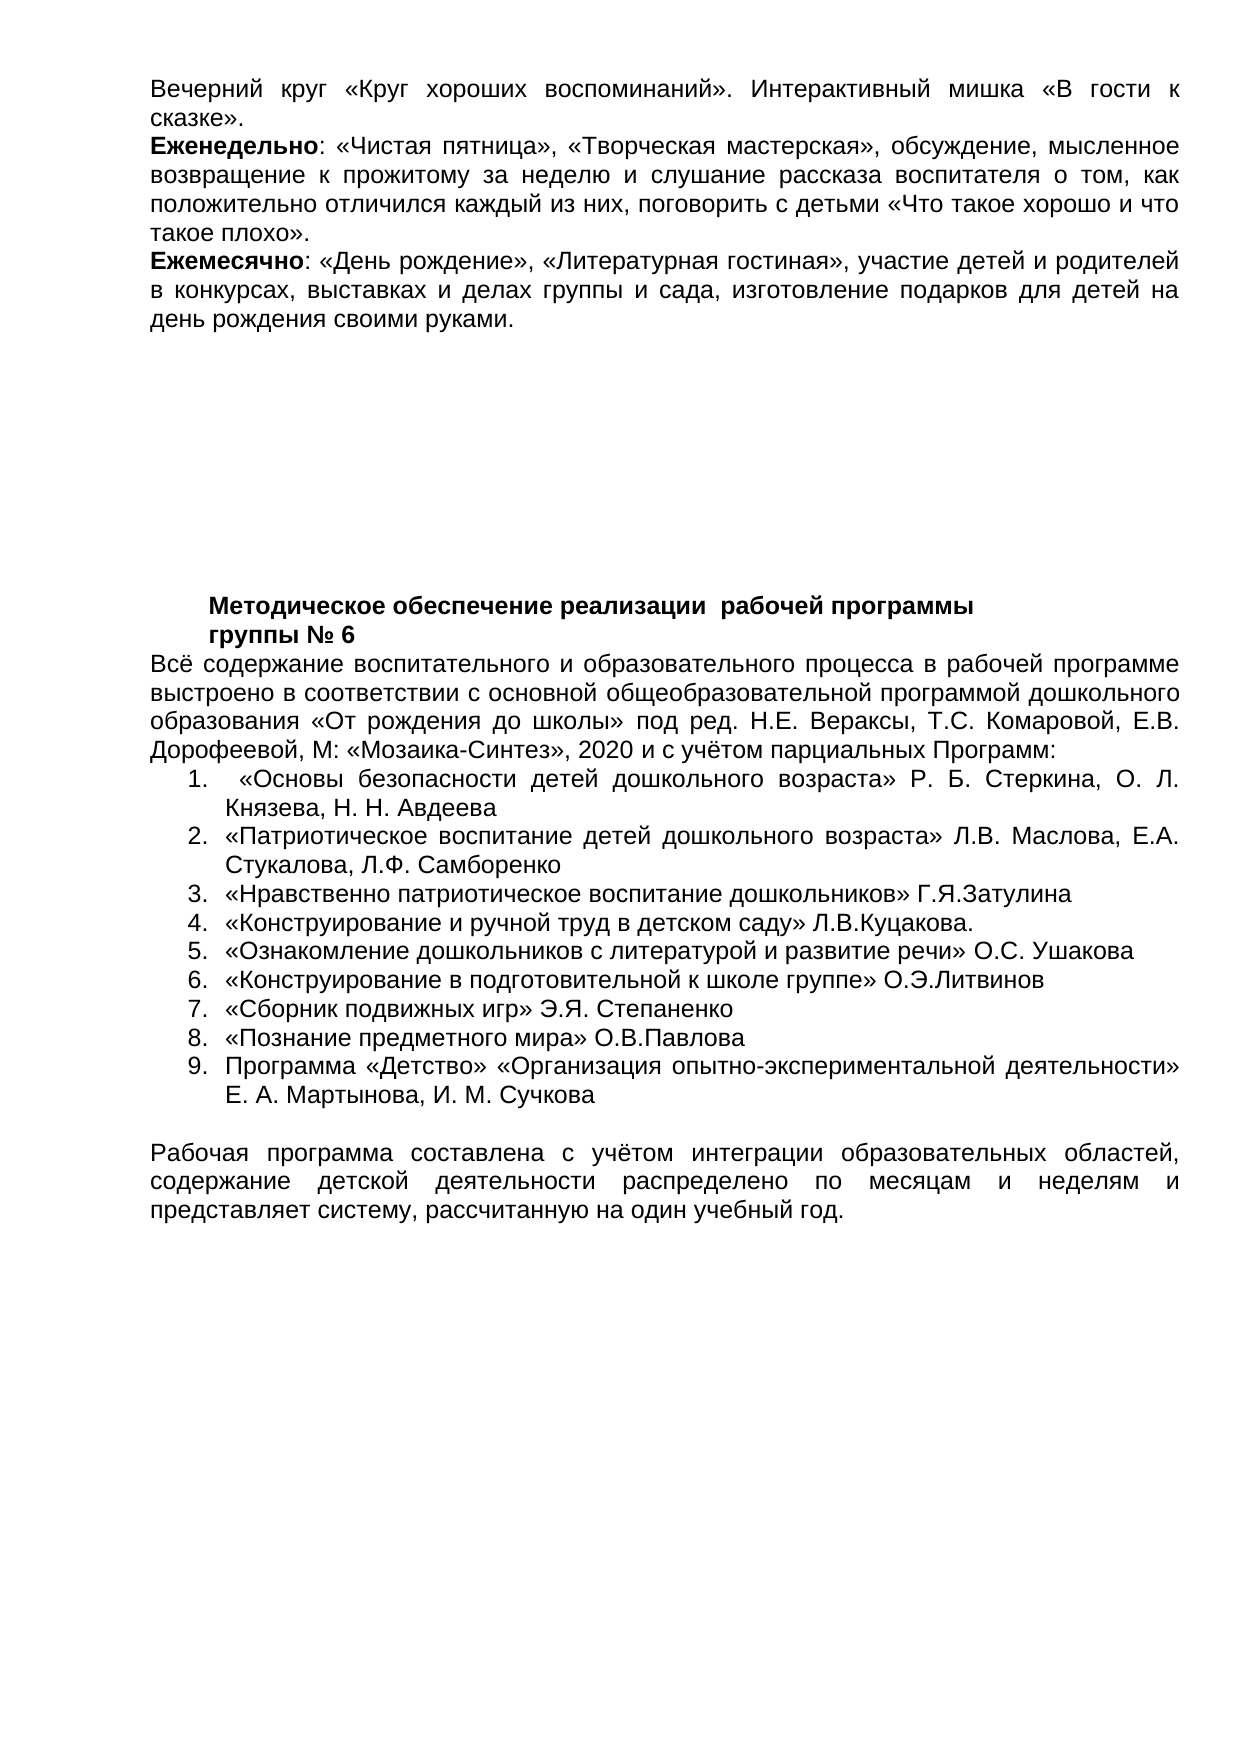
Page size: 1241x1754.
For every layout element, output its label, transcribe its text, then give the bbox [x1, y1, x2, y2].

text Рабочая программа составлена с учётом интеграции образовательных областей, содержание детской деятельности распределено по месяцам и неделям и представляет систему, рассчитанную на один учебный год. [150, 1138, 1181, 1224]
list «Конструирование и ручной труд в детском саду» Л.В.Куцакова. [187, 908, 1181, 936]
text Методическое обеспечение реализации рабочей программы [208, 591, 1181, 620]
list Программа «Детство» «Организация опытно-экспериментальной деятельности» Е. А. Мартынова, И. М. Сучкова [187, 1051, 1181, 1109]
text Всё содержание воспитательного и образовательного процесса в рабочей программе выстроено в соответствии с основной общеобразовательной программой дошкольного образования «От рождения до школы» под ред. Н.Е. Вераксы, Т.С. Комаровой, Е.В. Дорофеевой, М: «Мозаика-Синтез», 2020 и с учётом парциальных Программ: [150, 649, 1181, 764]
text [150, 74, 1181, 131]
list «Патриотическое воспитание детей дошкольного возраста» Л.В. Маслова, Е.А. Стукалова, Л.Ф. Самборенко [187, 821, 1181, 879]
list «Сборник подвижных игр» Э.Я. Степаненко [187, 994, 1181, 1023]
list «Ознакомление дошкольников с литературой и развитие речи» О.С. Ушакова [187, 936, 1181, 965]
text Еженедельно: «Чистая пятница», «Творческая мастерская», обсуждение, мысленное возвращение к прожитому за неделю и слушание рассказа воспитателя о том, как положительно отличился каждый из них, поговорить с детьми «Что такое хорошо и что такое плохо». [150, 131, 1181, 246]
list «Нравственно патриотическое воспитание дошкольников» Г.Я.Затулина [187, 879, 1181, 908]
text Ежемесячно: «День рождение», «Литературная гостиная», участие детей и родителей в конкурсах, выставках и делах группы и сада, изготовление подарков для детей на день рождения своими руками. [150, 246, 1181, 333]
text группы № 6 [208, 620, 1181, 649]
list «Познание предметного мира» О.В.Павлова [187, 1023, 1181, 1051]
list «Конструирование в подготовительной к школе группе» О.Э.Литвинов [187, 965, 1181, 994]
list «Основы безопасности детей дошкольного возраста» Р. Б. Стеркина, О. Л. Князева, Н. Н. Авдеева [187, 764, 1181, 821]
